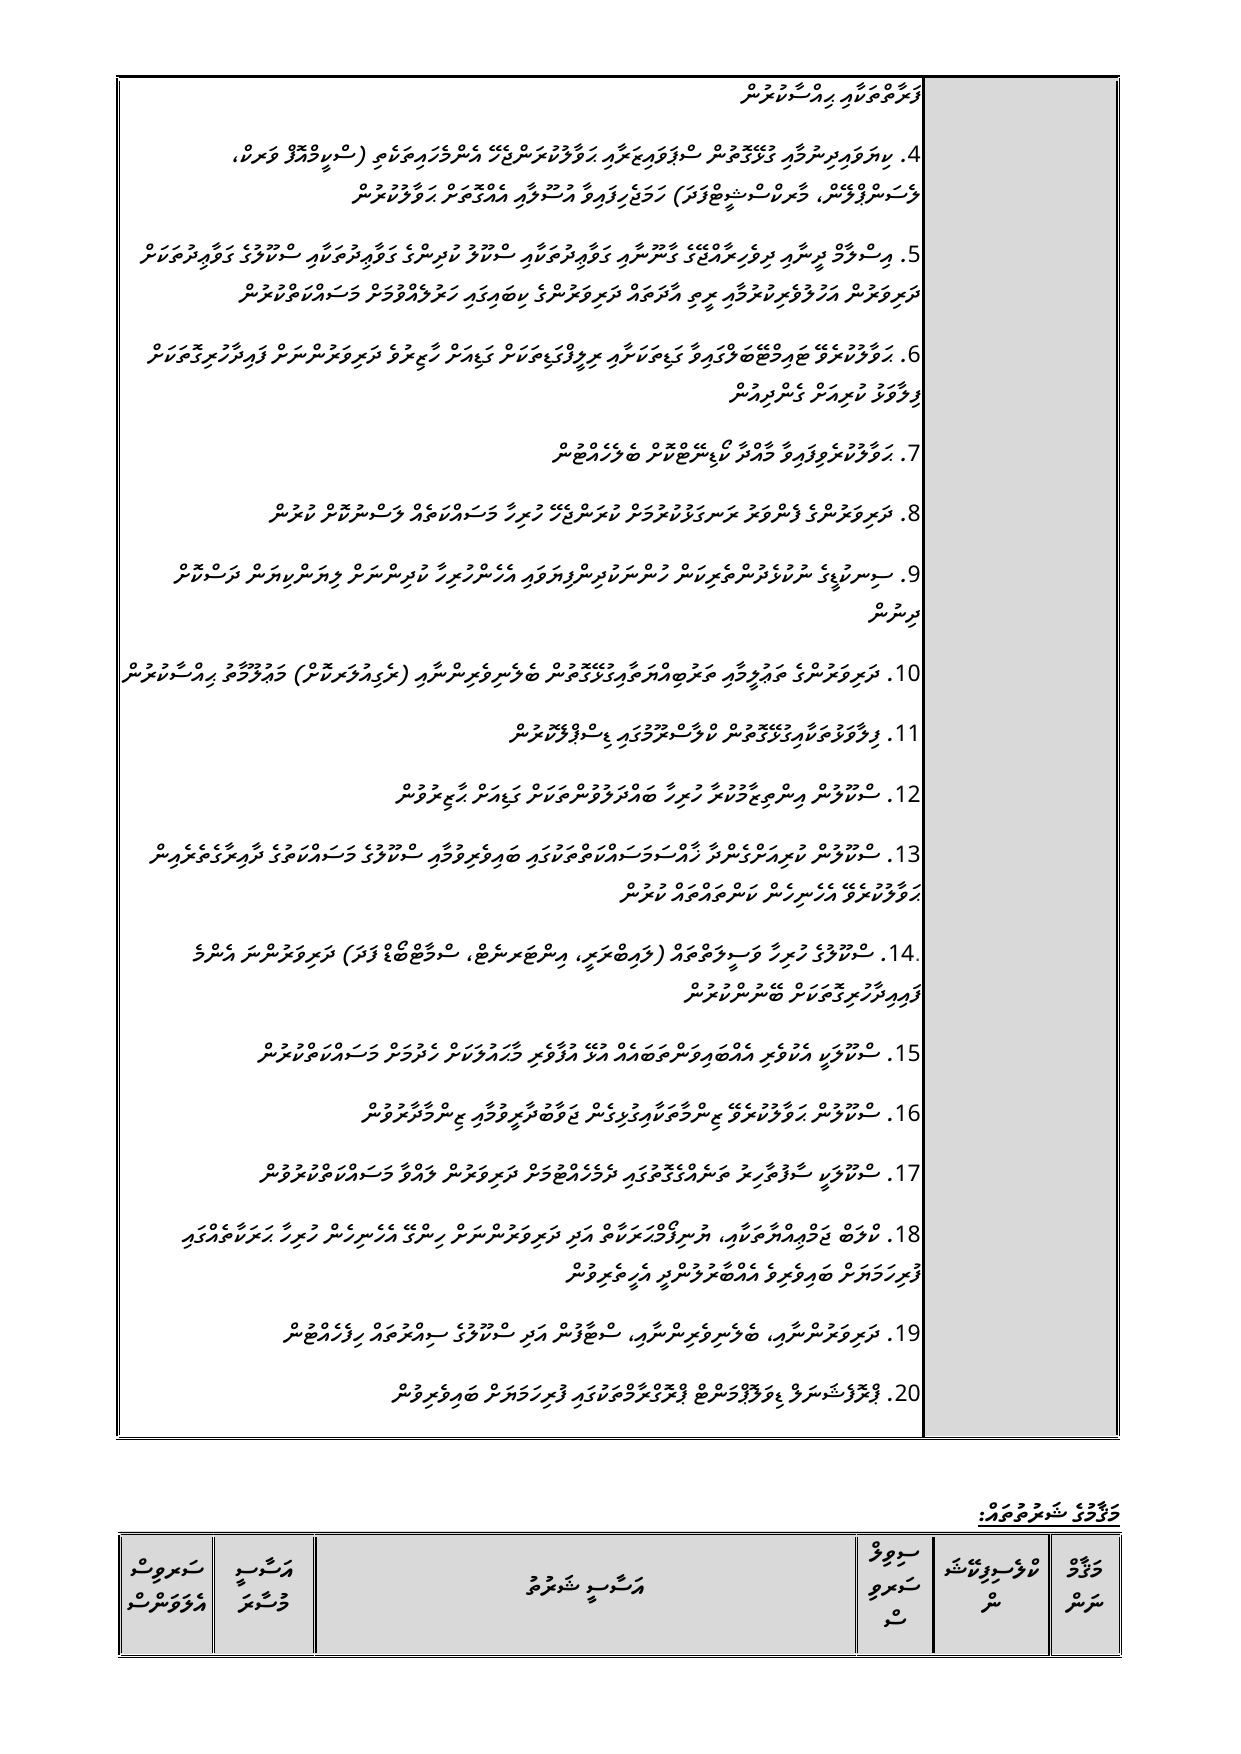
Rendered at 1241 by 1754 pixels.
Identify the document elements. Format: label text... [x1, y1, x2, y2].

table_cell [925, 78, 1118, 1436]
table_header މަޤާމް ނަން [1052, 1535, 1120, 1654]
table_header ސަރވިސް އެލަވަންސް [120, 1535, 213, 1654]
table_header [856, 1535, 933, 1654]
table_header އަސާސީ މުސާރަ [214, 1533, 315, 1654]
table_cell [118, 78, 922, 1436]
text މަޤާމުގެ ޝަރުތުތައް: [120, 1497, 1120, 1531]
table_header ކްލެސިފިކޭޝަން [933, 1535, 1048, 1654]
table_header އަސާސީ ޝަރުތު [315, 1535, 856, 1654]
